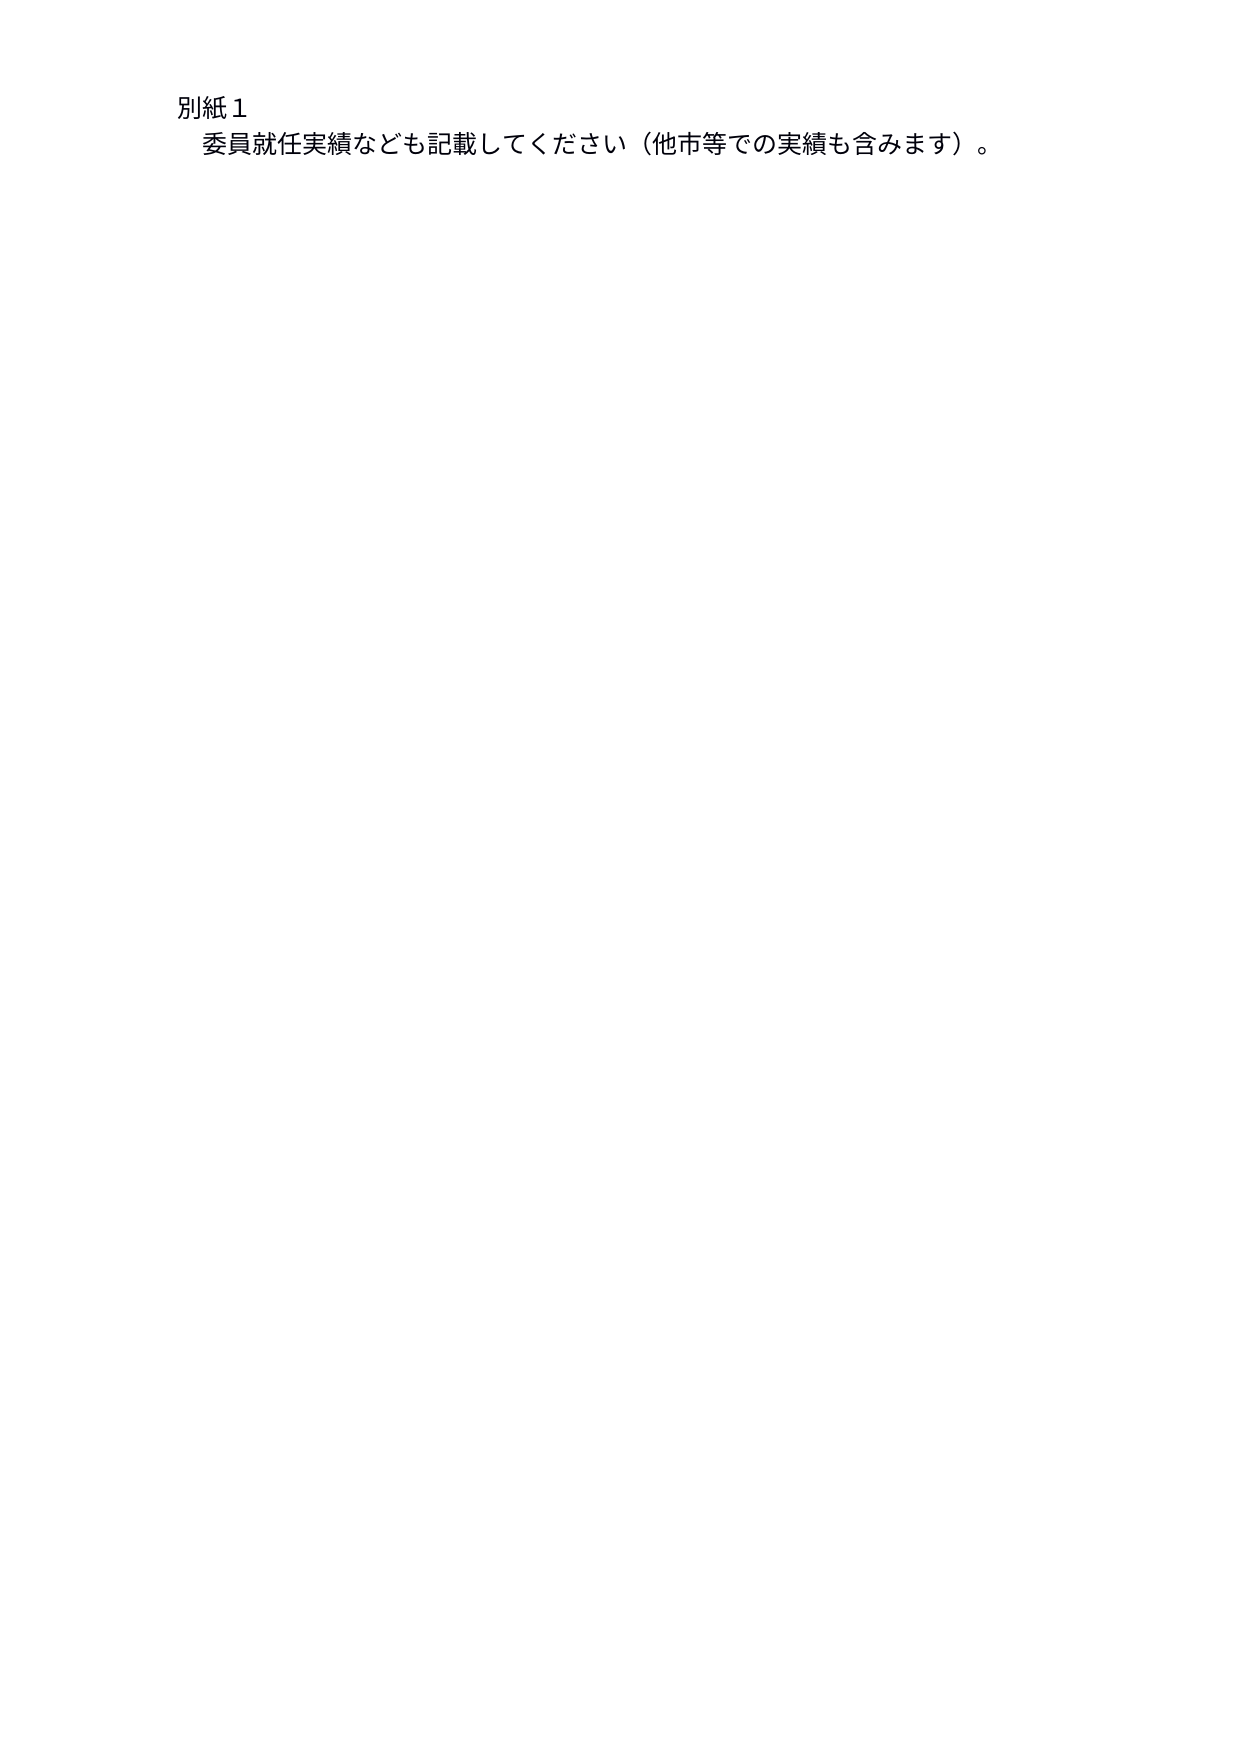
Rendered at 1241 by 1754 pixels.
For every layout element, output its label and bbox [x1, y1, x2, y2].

text [177, 125, 1063, 161]
